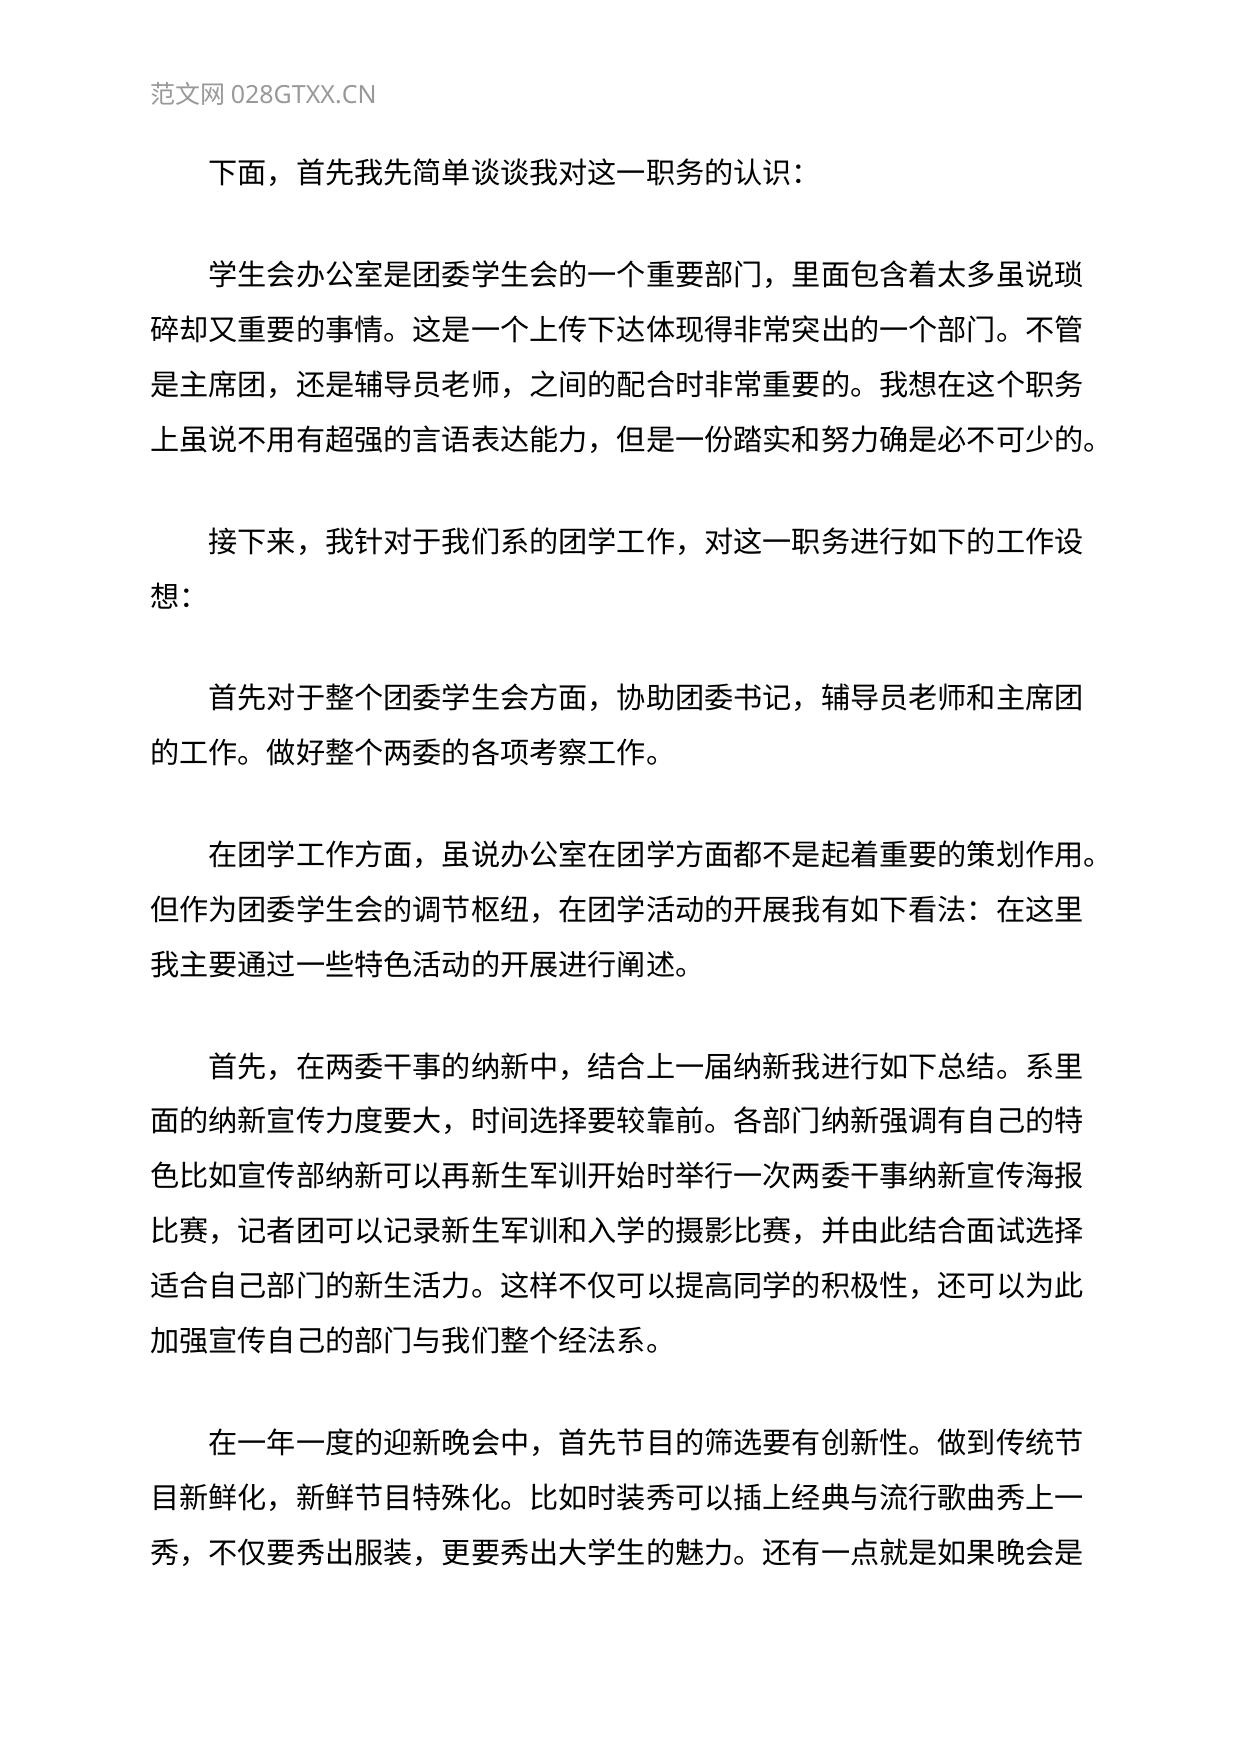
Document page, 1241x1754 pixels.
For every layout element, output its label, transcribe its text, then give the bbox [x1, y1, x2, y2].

text 学生会办公室是团委学生会的一个重要部门，里面包含着太多虽说琐碎却又重要的事情。这是一个上传下达体现得非常突出的一个部门。不管是主席团，还是辅导员老师，之间的配合时非常重要的。我想在这个职务上虽说不用有超强的言语表达能力，但是一份踏实和努力确是必不可少的。 [150, 252, 1090, 459]
text 接下来，我针对于我们系的团学工作，对这一职务进行如下的工作设想： [150, 518, 1090, 615]
text 首先对于整个团委学生会方面，协助团委书记，辅导员老师和主席团的工作。做好整个两委的各项考察工作。 [150, 675, 1090, 772]
text 下面，首先我先简单谈谈我对这一职务的认识： [150, 150, 1090, 192]
text 在团学工作方面，虽说办公室在团学方面都不是起着重要的策划作用。但作为团委学生会的调节枢纽，在团学活动的开展我有如下看法：在这里我主要通过一些特色活动的开展进行阐述。 [150, 832, 1090, 984]
text 首先，在两委干事的纳新中，结合上一届纳新我进行如下总结。系里面的纳新宣传力度要大，时间选择要较靠前。各部门纳新强调有自己的特色比如宣传部纳新可以再新生军训开始时举行一次两委干事纳新宣传海报比赛，记者团可以记录新生军训和入学的摄影比赛，并由此结合面试选择适合自己部门的新生活力。这样不仅可以提高同学的积极性，还可以为此加强宣传自己的部门与我们整个经法系。 [150, 1043, 1090, 1360]
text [150, 1419, 1090, 1571]
